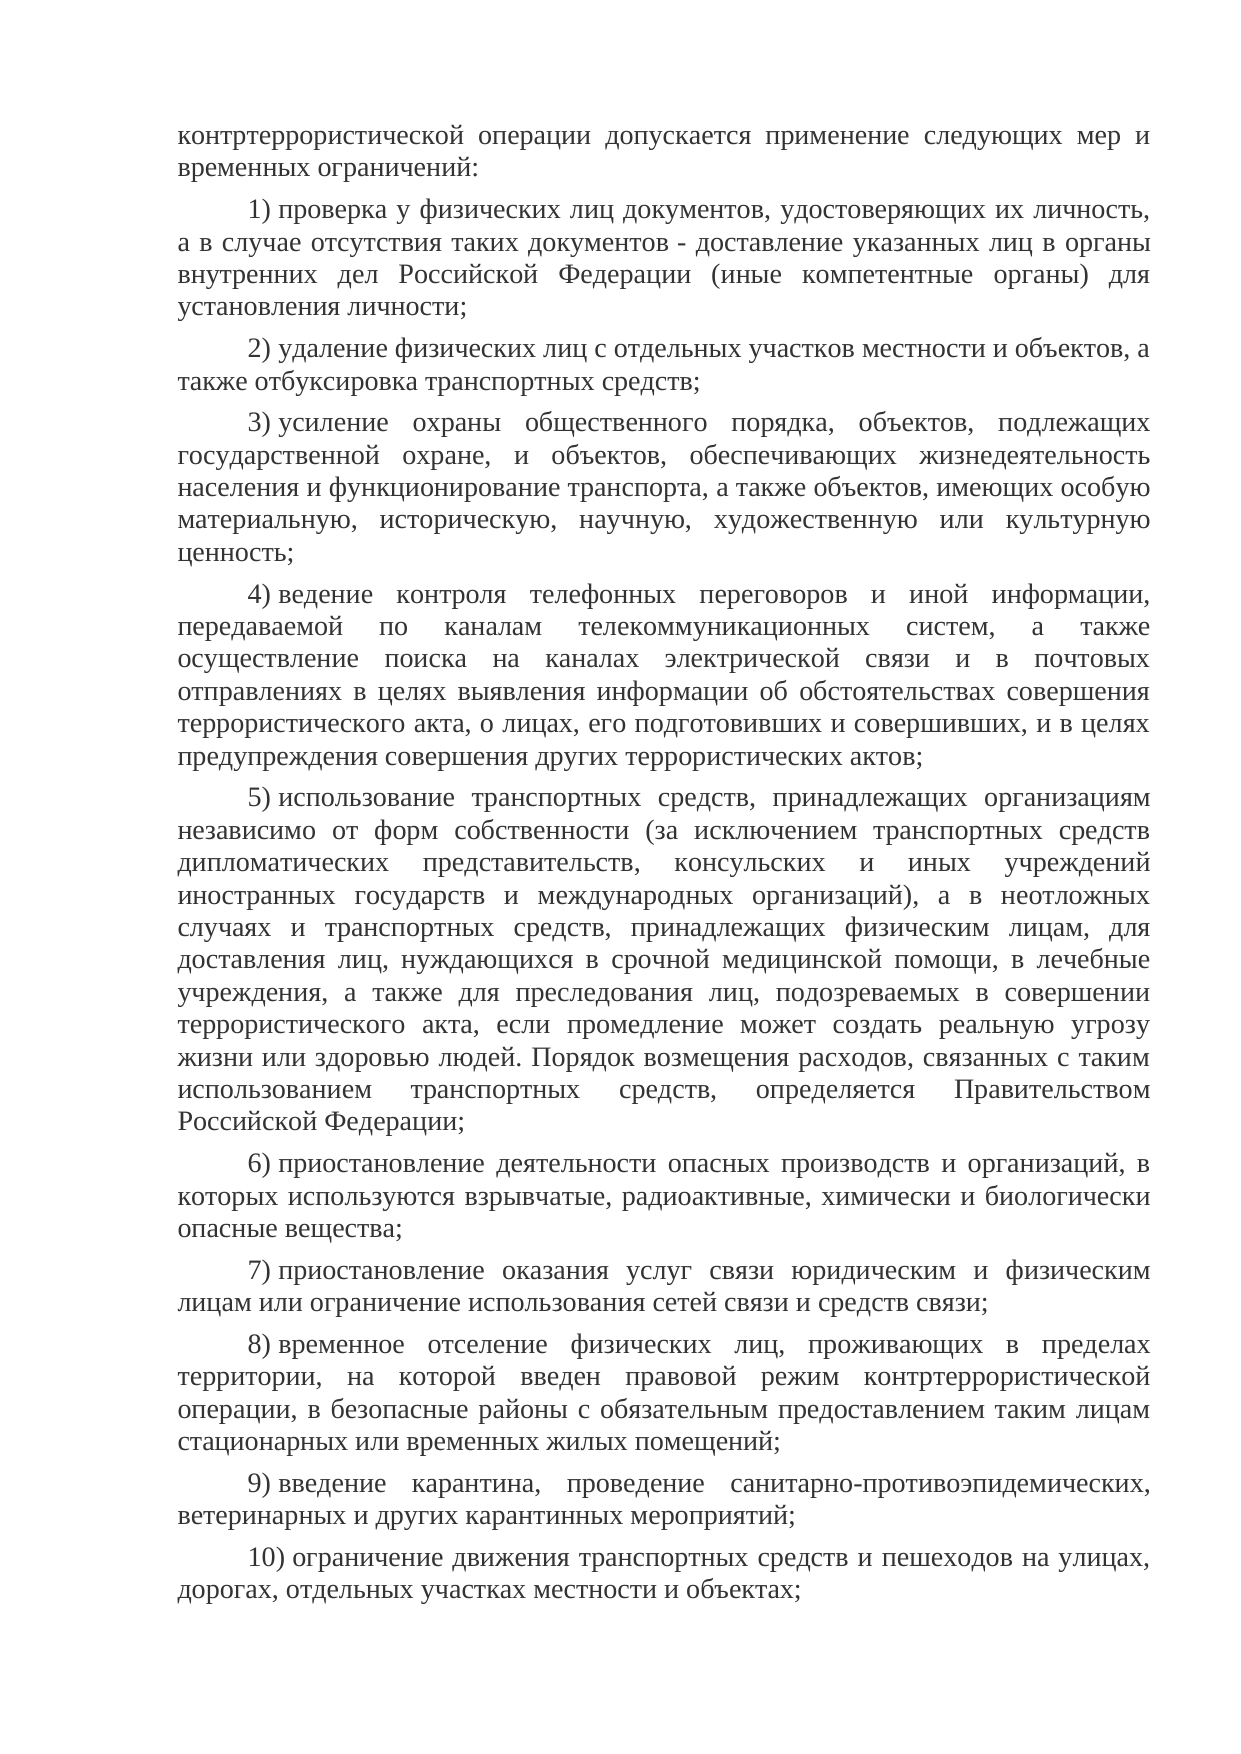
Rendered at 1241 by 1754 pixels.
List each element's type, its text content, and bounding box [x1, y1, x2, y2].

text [177, 118, 1152, 183]
text 1) проверка у физических лиц документов, удостоверяющих их личность, а в случае отсутствия таких документов - доставление указанных лиц в органы внутренних дел Российской Федерации (иные компетентные органы) для установления личности; [177, 192, 1152, 322]
text 3) усиление охраны общественного порядка, объектов, подлежащих государственной охране, и объектов, обеспечивающих жизнедеятельность населения и функционирование транспорта, а также объектов, имеющих особую материальную, историческую, научную, художественную или культурную ценность; [177, 405, 1152, 567]
text 5) использование транспортных средств, принадлежащих организациям независимо от форм собственности (за исключением транспортных средств дипломатических представительств, консульских и иных учреждений иностранных государств и международных организаций), а в неотложных случаях и транспортных средств, принадлежащих физическим лицам, для доставления лиц, нуждающихся в срочной медицинской помощи, в лечебные учреждения, а также для преследования лиц, подозреваемых в совершении террористического акта, если промедление может создать реальную угрозу жизни или здоровью людей. Порядок возмещения расходов, связанных с таким использованием транспортных средств, определяется Правительством Российской Федерации; [177, 781, 1152, 1137]
text 2) удаление физических лиц с отдельных участков местности и объектов, а также отбуксировка транспортных средств; [177, 331, 1152, 396]
text 7) приостановление оказания услуг связи юридическим и физическим лицам или ограничение использования сетей связи и средств связи; [177, 1253, 1152, 1318]
text 10) ограничение движения транспортных средств и пешеходов на улицах, дорогах, отдельных участках местности и объектах; [177, 1540, 1152, 1605]
text 8) временное отселение физических лиц, проживающих в пределах территории, на которой введен правовой режим контртеррористической операции, в безопасные районы с обязательным предоставлением таким лицам стационарных или временных жилых помещений; [177, 1327, 1152, 1457]
text 6) приостановление деятельности опасных производств и организаций, в которых используются взрывчатые, радиоактивные, химически и биологически опасные вещества; [177, 1146, 1152, 1243]
text 9) введение карантина, проведение санитарно-противоэпидемических, ветеринарных и других карантинных мероприятий; [177, 1466, 1152, 1531]
text 4) ведение контроля телефонных переговоров и иной информации, передаваемой по каналам телекоммуникационных систем, а также осуществление поиска на каналах электрической связи и в почтовых отправлениях в целях выявления информации об обстоятельствах совершения террористического акта, о лицах, его подготовивших и совершивших, и в целях предупреждения совершения других террористических актов; [177, 577, 1152, 771]
